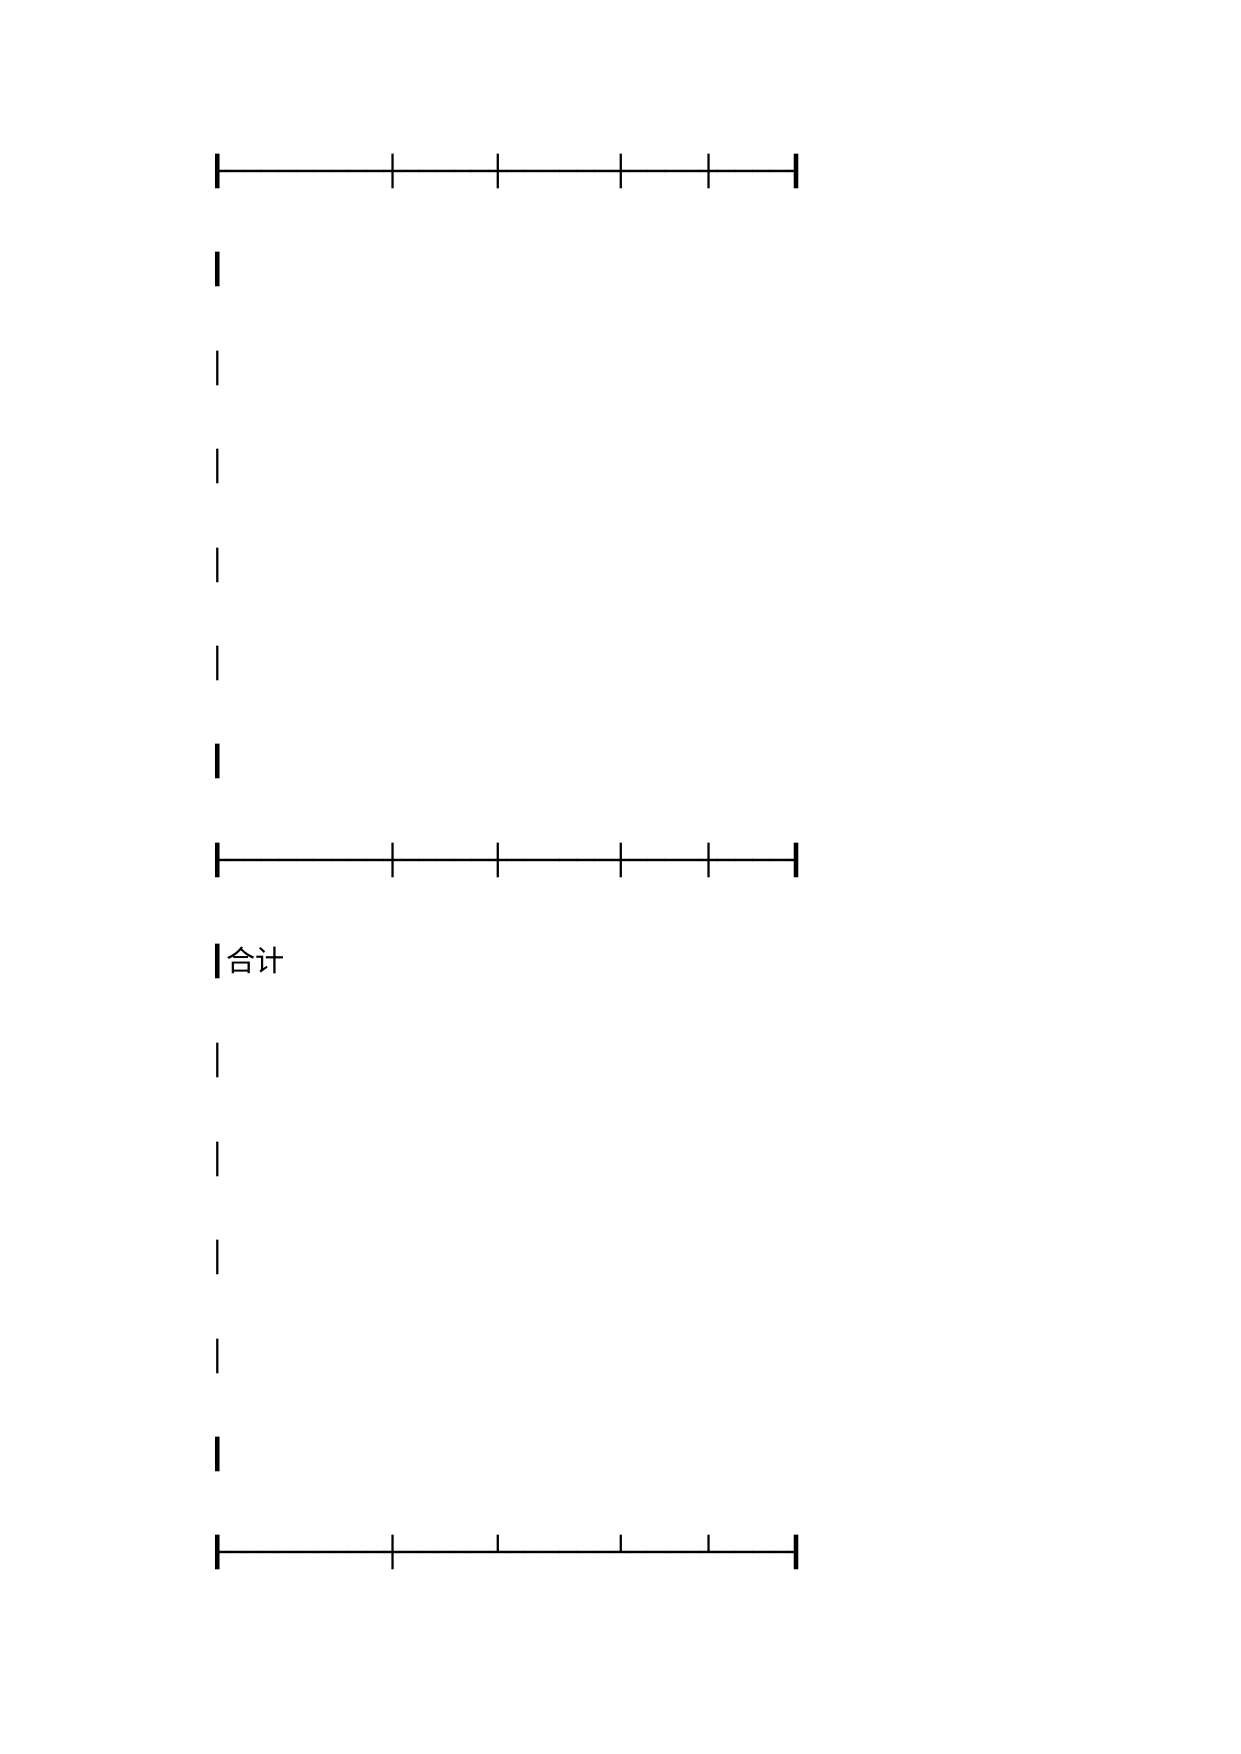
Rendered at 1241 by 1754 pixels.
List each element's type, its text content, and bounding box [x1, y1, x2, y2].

text ┃合计 [150, 937, 1090, 980]
text │ [150, 1039, 1090, 1079]
text │ [150, 544, 1090, 583]
text │ [150, 1138, 1090, 1178]
text │ [150, 1236, 1090, 1276]
text ┠─────────┼─────┼──────┼────┼────┨ [150, 150, 1090, 190]
text ┃ [150, 1433, 1090, 1473]
text │ [150, 1335, 1090, 1374]
text ┠─────────┼─────┼──────┼────┼────┨ [150, 839, 1090, 879]
text │ [150, 445, 1090, 485]
text ┃ [150, 741, 1090, 780]
text │ [150, 347, 1090, 387]
text ┠─────────┼─────┴──────┴────┴────┨ [150, 1532, 1090, 1571]
text ┃ [150, 248, 1090, 288]
text │ [150, 642, 1090, 682]
